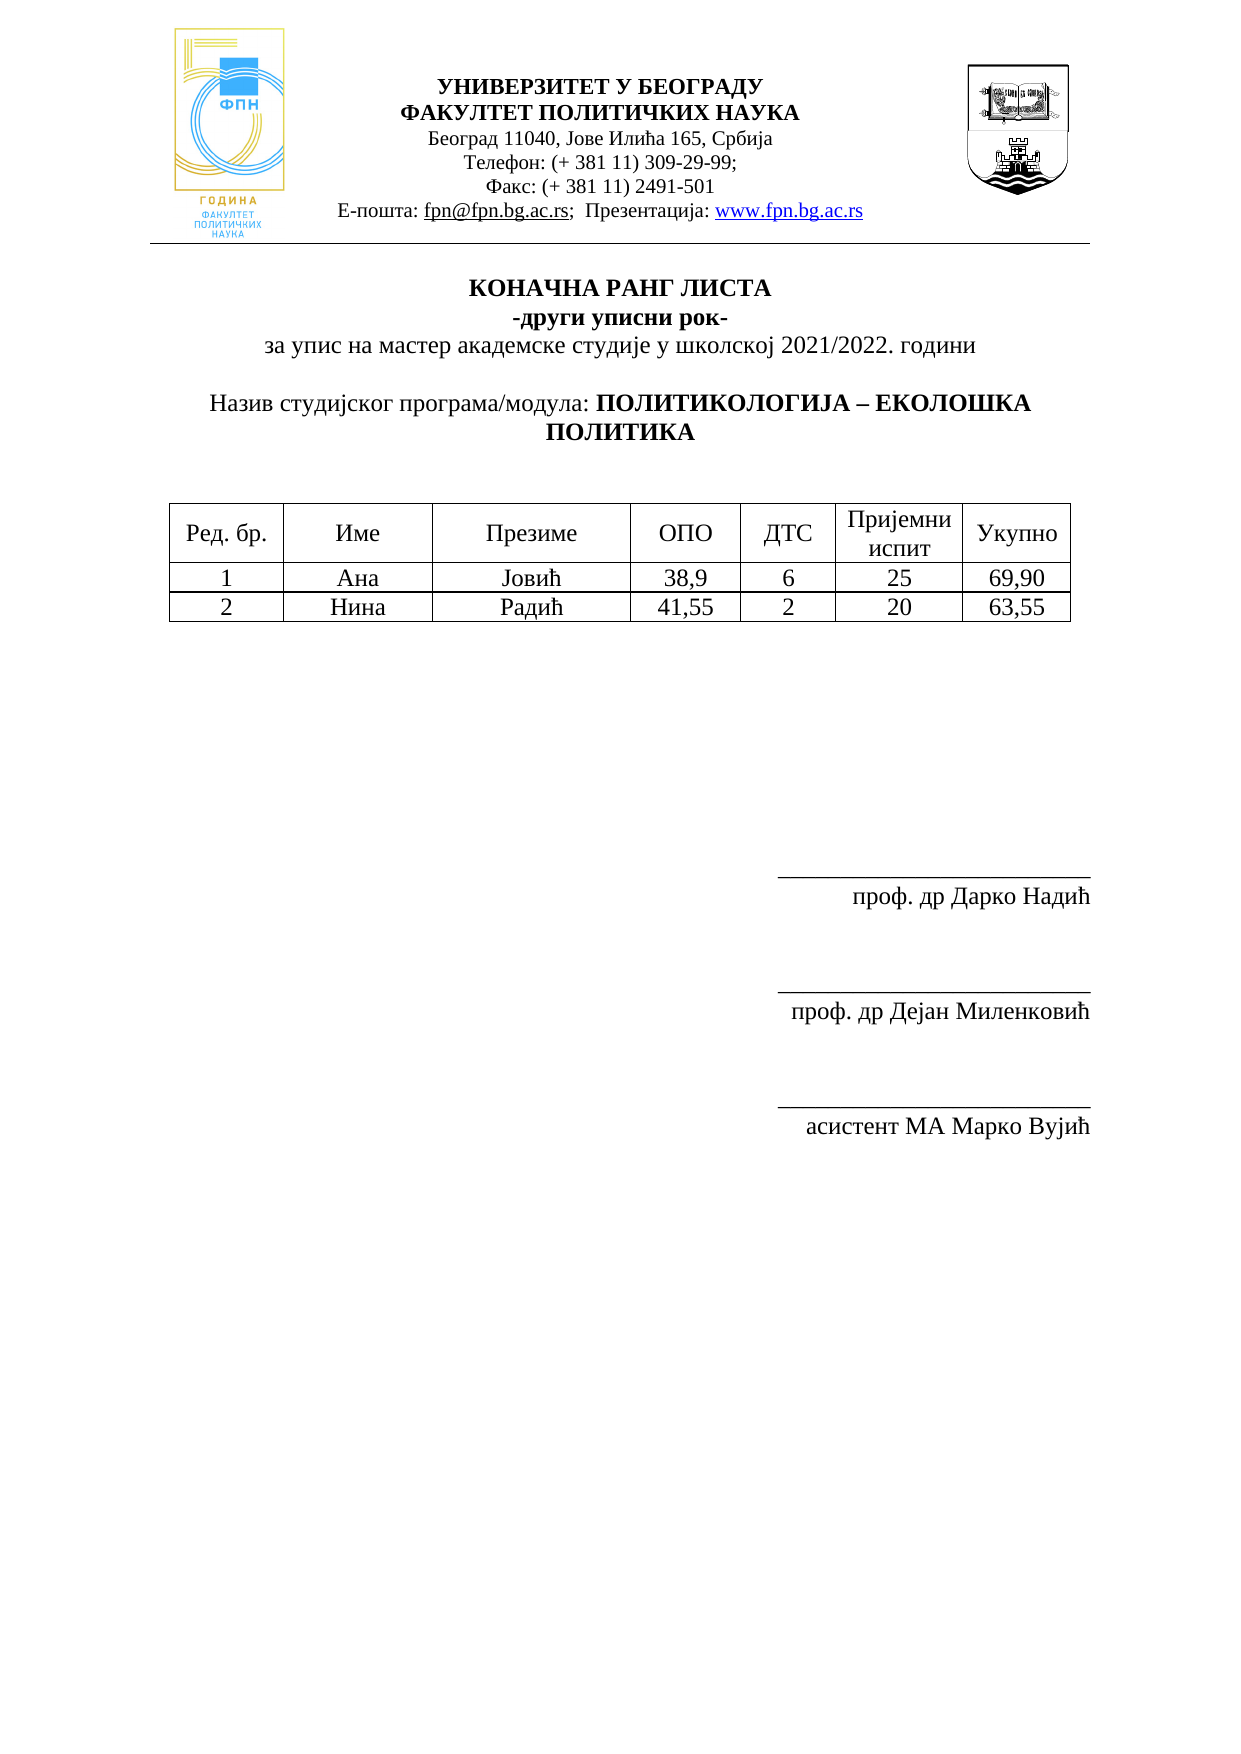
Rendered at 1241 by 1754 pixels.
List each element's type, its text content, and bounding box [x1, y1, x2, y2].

table_cell 38,9 [631, 563, 740, 591]
table_cell Ана [284, 563, 432, 591]
table_cell Радић [433, 593, 630, 621]
table_header ДТС [741, 504, 835, 562]
text проф. др Дарко Надић [150, 881, 1090, 910]
text КОНАЧНА РАНГ ЛИСТА [150, 273, 1090, 302]
table_cell 25 [836, 563, 962, 591]
table_cell 20 [836, 593, 962, 621]
table_cell 1 [170, 563, 283, 591]
text проф. др Дејан Миленковић [150, 996, 1090, 1025]
table_header Укупно [963, 504, 1070, 562]
table_header ОПО [631, 504, 740, 562]
text Назив студијског програма/модула: ПОЛИТИКОЛОГИЈА – ЕКОЛОШКА ПОЛИТИКА [150, 388, 1090, 446]
table_cell 69,90 [963, 563, 1070, 591]
text -други уписни рок- [150, 302, 1090, 331]
text _________________________ [150, 1082, 1090, 1111]
table_cell 6 [741, 563, 835, 591]
table_cell Јовић [433, 563, 630, 591]
text _________________________ [150, 823, 1090, 881]
table_header Презиме [433, 504, 630, 562]
table_cell 63,55 [963, 593, 1070, 621]
table_header Пријемни испит [836, 504, 962, 562]
picture [172, 26, 286, 239]
text за упис на мастер академске студије у школској 2021/2022. години [150, 331, 1090, 359]
table_header Ред. бр. [170, 504, 283, 562]
table_header Име [284, 504, 432, 562]
text _________________________ [150, 967, 1090, 996]
table_cell 2 [741, 593, 835, 621]
table_cell Нина [284, 593, 432, 621]
table_cell 2 [170, 593, 283, 621]
table_cell 41,55 [631, 593, 740, 621]
text асистент МА Марко Вујић [150, 1111, 1090, 1140]
